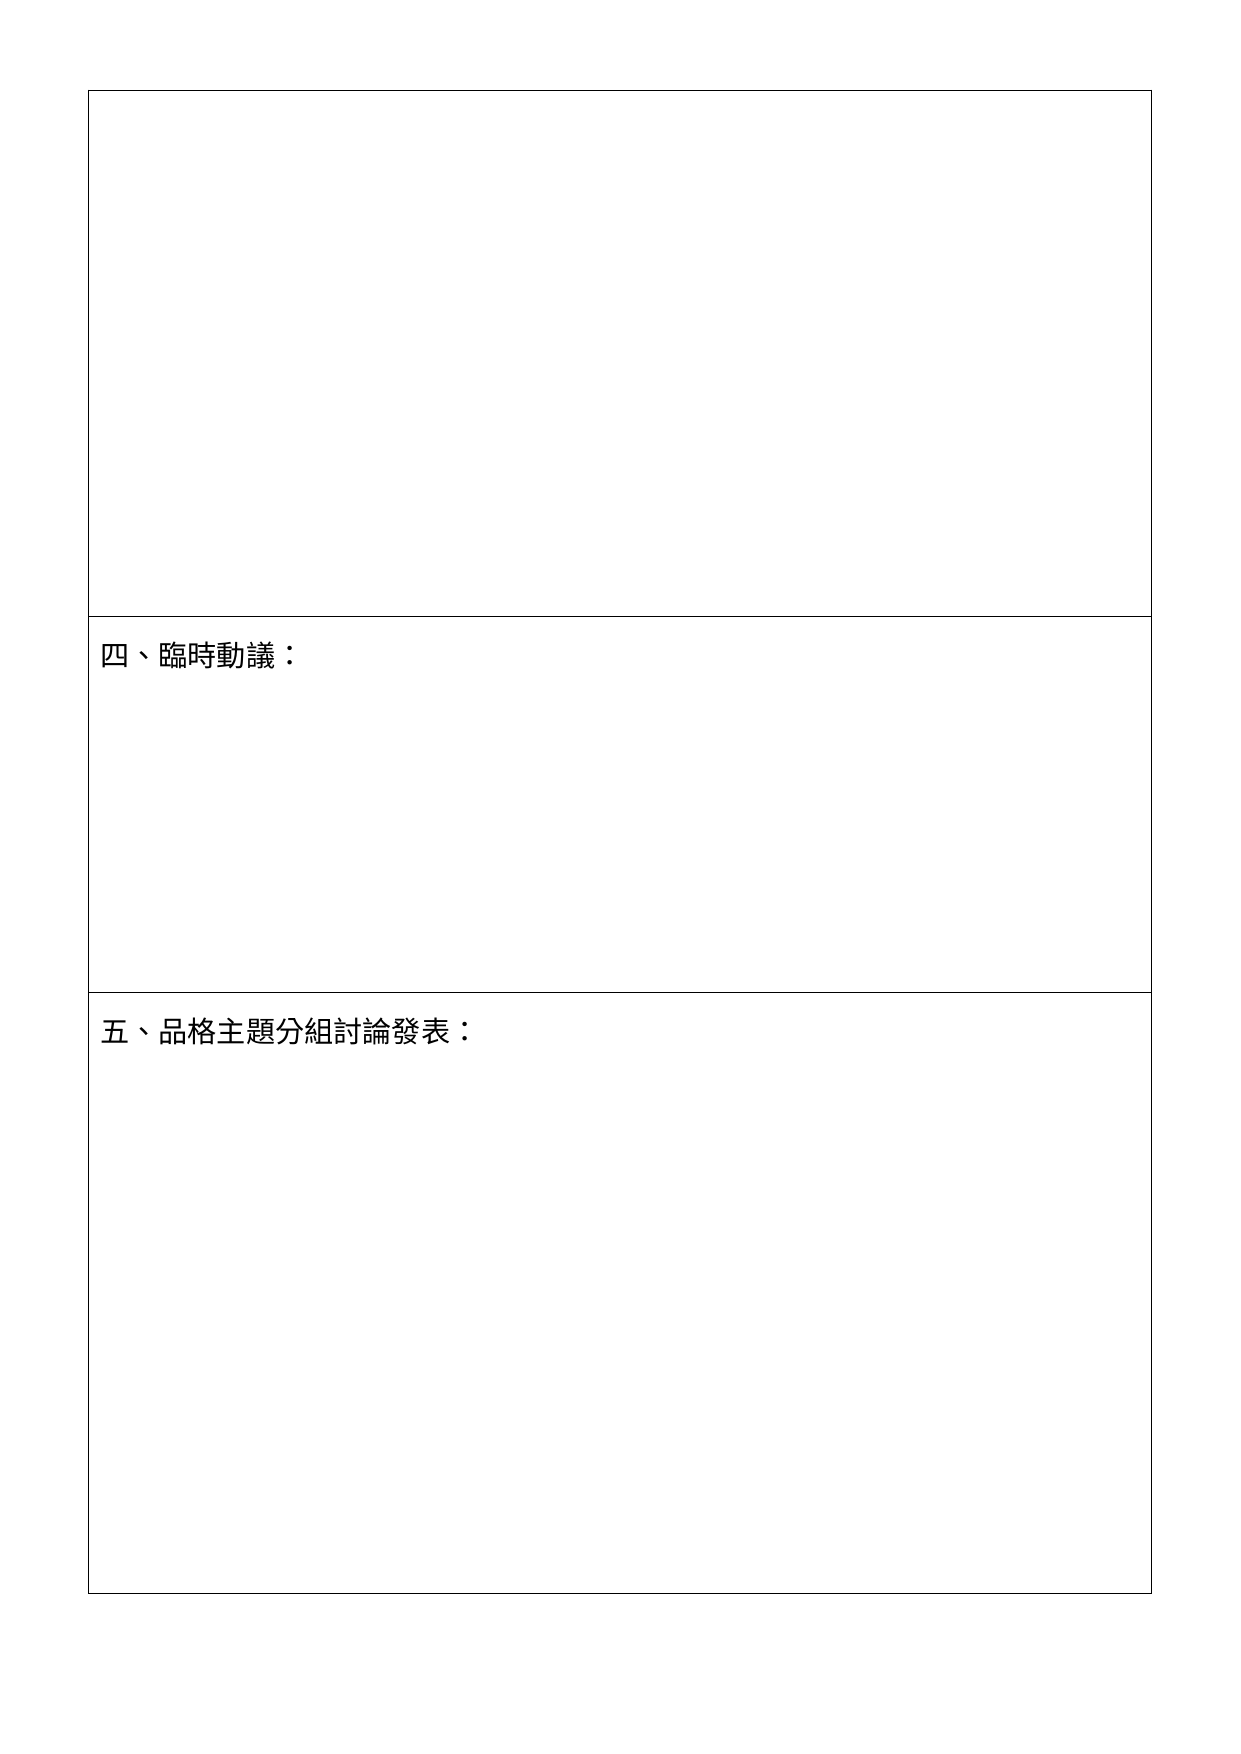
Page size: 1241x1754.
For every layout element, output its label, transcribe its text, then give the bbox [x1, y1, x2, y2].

table_cell 五、品格主題分組討論發表： [89, 993, 1151, 1593]
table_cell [89, 91, 1151, 616]
table_cell 四、臨時動議： [89, 617, 1151, 992]
